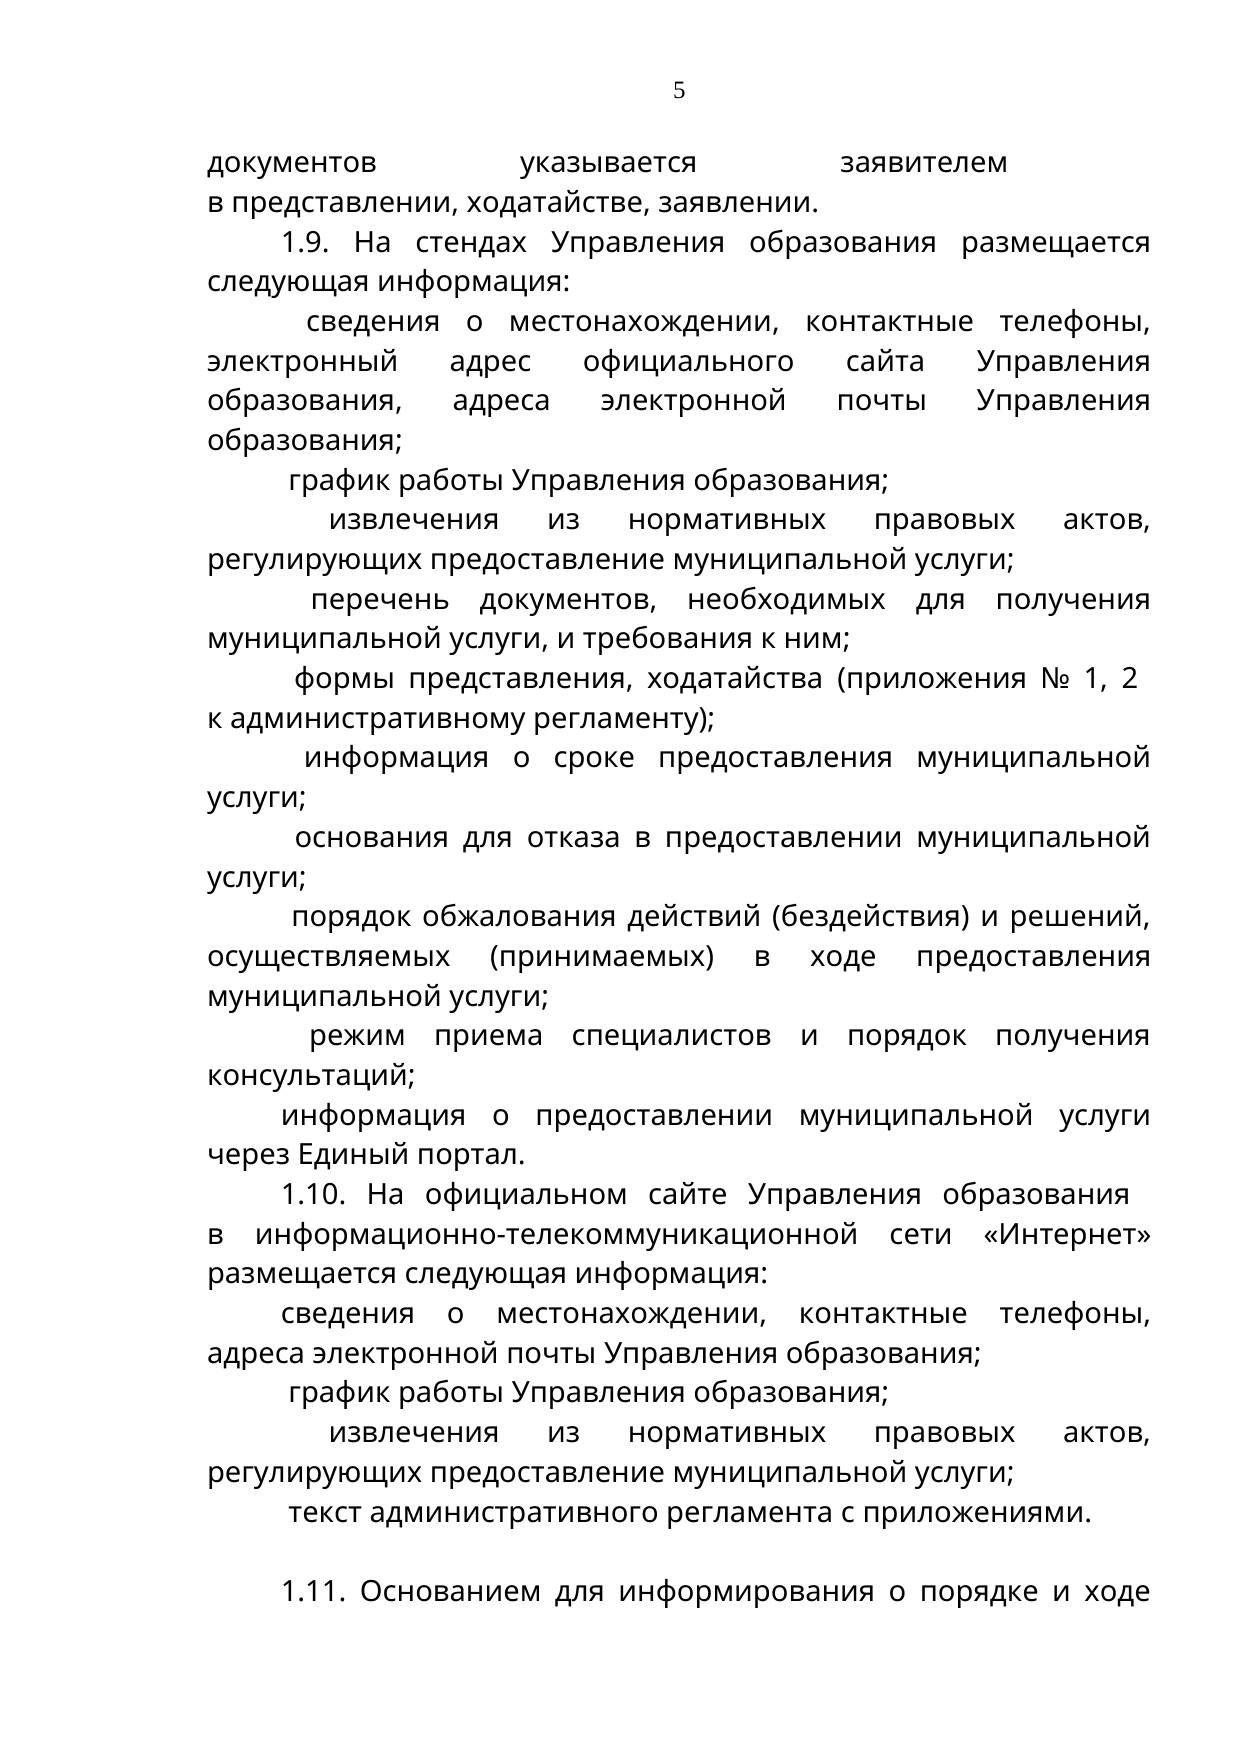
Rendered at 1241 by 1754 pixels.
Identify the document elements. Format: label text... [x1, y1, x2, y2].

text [207, 1570, 1152, 1610]
text 1.9. На стендах Управления образования размещается следующая информация: [207, 221, 1152, 300]
text формы представления, ходатайства (приложения № 1, 2 к административному регламенту); [207, 657, 1152, 737]
text основания для отказа в предоставлении муниципальной услуги; [207, 816, 1152, 896]
text сведения о местонахождении, контактные телефоны, адреса электронной почты Управления образования; [207, 1292, 1152, 1372]
text режим приема специалистов и порядок получения консультаций; [207, 1014, 1152, 1094]
text порядок обжалования действий (бездействия) и решений, осуществляемых (принимаемых) в ходе предоставления муниципальной услуги; [207, 896, 1152, 1014]
text текст административного регламента с приложениями. [207, 1491, 1152, 1531]
text график работы Управления образования; [207, 1372, 1152, 1411]
text перечень документов, необходимых для получения муниципальной услуги, и требования к ним; [207, 578, 1152, 657]
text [207, 141, 1152, 221]
text извлечения из нормативных правовых актов, регулирующих предоставление муниципальной услуги; [207, 499, 1152, 578]
text график работы Управления образования; [207, 459, 1152, 499]
text извлечения из нормативных правовых актов, регулирующих предоставление муниципальной услуги; [207, 1411, 1152, 1491]
text информация о предоставлении муниципальной услуги через Единый портал. [207, 1094, 1152, 1173]
text 1.10. На официальном сайте Управления образования в информационно-телекоммуникационной сети «Интернет» размещается следующая информация: [207, 1173, 1152, 1292]
text информация о сроке предоставления муниципальной услуги; [207, 737, 1152, 816]
text сведения о местонахождении, контактные телефоны, электронный адрес официального сайта Управления образования, адреса электронной почты Управления образования; [207, 300, 1152, 459]
